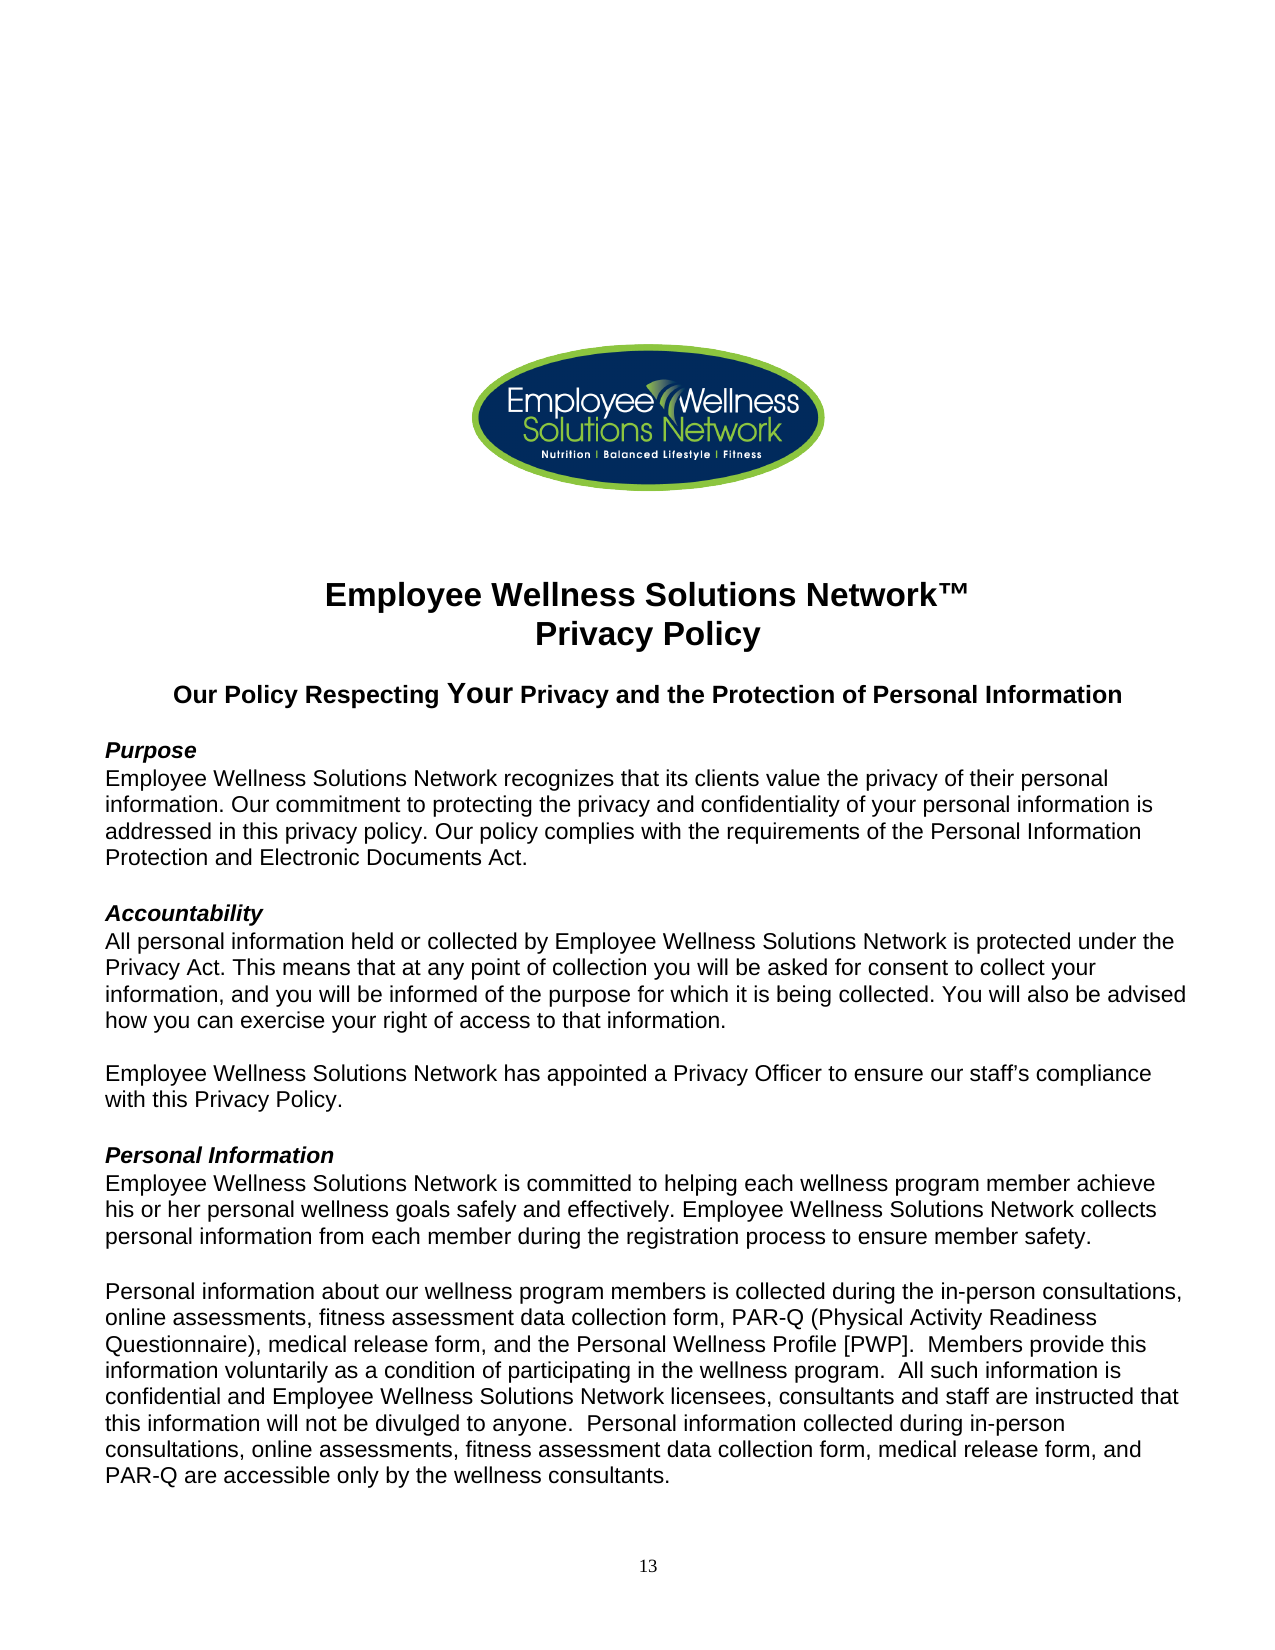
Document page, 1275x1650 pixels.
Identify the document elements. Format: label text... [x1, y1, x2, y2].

picture [457, 305, 839, 537]
text Purpose [105, 734, 1191, 765]
text Personal Information [105, 1139, 1191, 1170]
text Employee Wellness Solutions Network is committed to helping each wellness program member achieve his or her personal wellness goals safely and effectively. Employee Wellness Solutions Network collects personal information from each member during the registration process to ensure member safety. [105, 1170, 1191, 1249]
text Our Policy Respecting Your Privacy and the Protection of Personal Information [105, 676, 1191, 710]
text Personal information about our wellness program members is collected during the in-person consultations, online assessments, fitness assessment data collection form, PAR-Q (Physical Activity Readiness Questionnaire), medical release form, and the Personal Wellness Profile [PWP]. Members provide this information voluntarily as a condition of participating in the wellness program. All such information is confidential and Employee Wellness Solutions Network licensees, consultants and staff are instructed that this information will not be divulged to anyone. Personal information collected during in-person consultations, online assessments, fitness assessment data collection form, medical release form, and PAR-Q are accessible only by the wellness consultants. [105, 1278, 1191, 1489]
text Employee Wellness Solutions Network™ [105, 575, 1191, 614]
text All personal information held or collected by Employee Wellness Solutions Network is protected under the Privacy Act. This means that at any point of collection you will be asked for consent to collect your information, and you will be informed of the purpose for which it is being collected. You will also be advised how you can exercise your right of access to that information. [105, 928, 1191, 1033]
text Employee Wellness Solutions Network recognizes that its clients value the privacy of their personal information. Our commitment to protecting the privacy and confidentiality of your personal information is addressed in this privacy policy. Our policy complies with the requirements of the Personal Information Protection and Electronic Documents Act. [105, 765, 1191, 870]
text Accountability [105, 897, 1191, 928]
text Privacy Policy [105, 614, 1191, 652]
text Employee Wellness Solutions Network has appointed a Privacy Officer to ensure our staff’s compliance with this Privacy Policy. [105, 1060, 1191, 1112]
